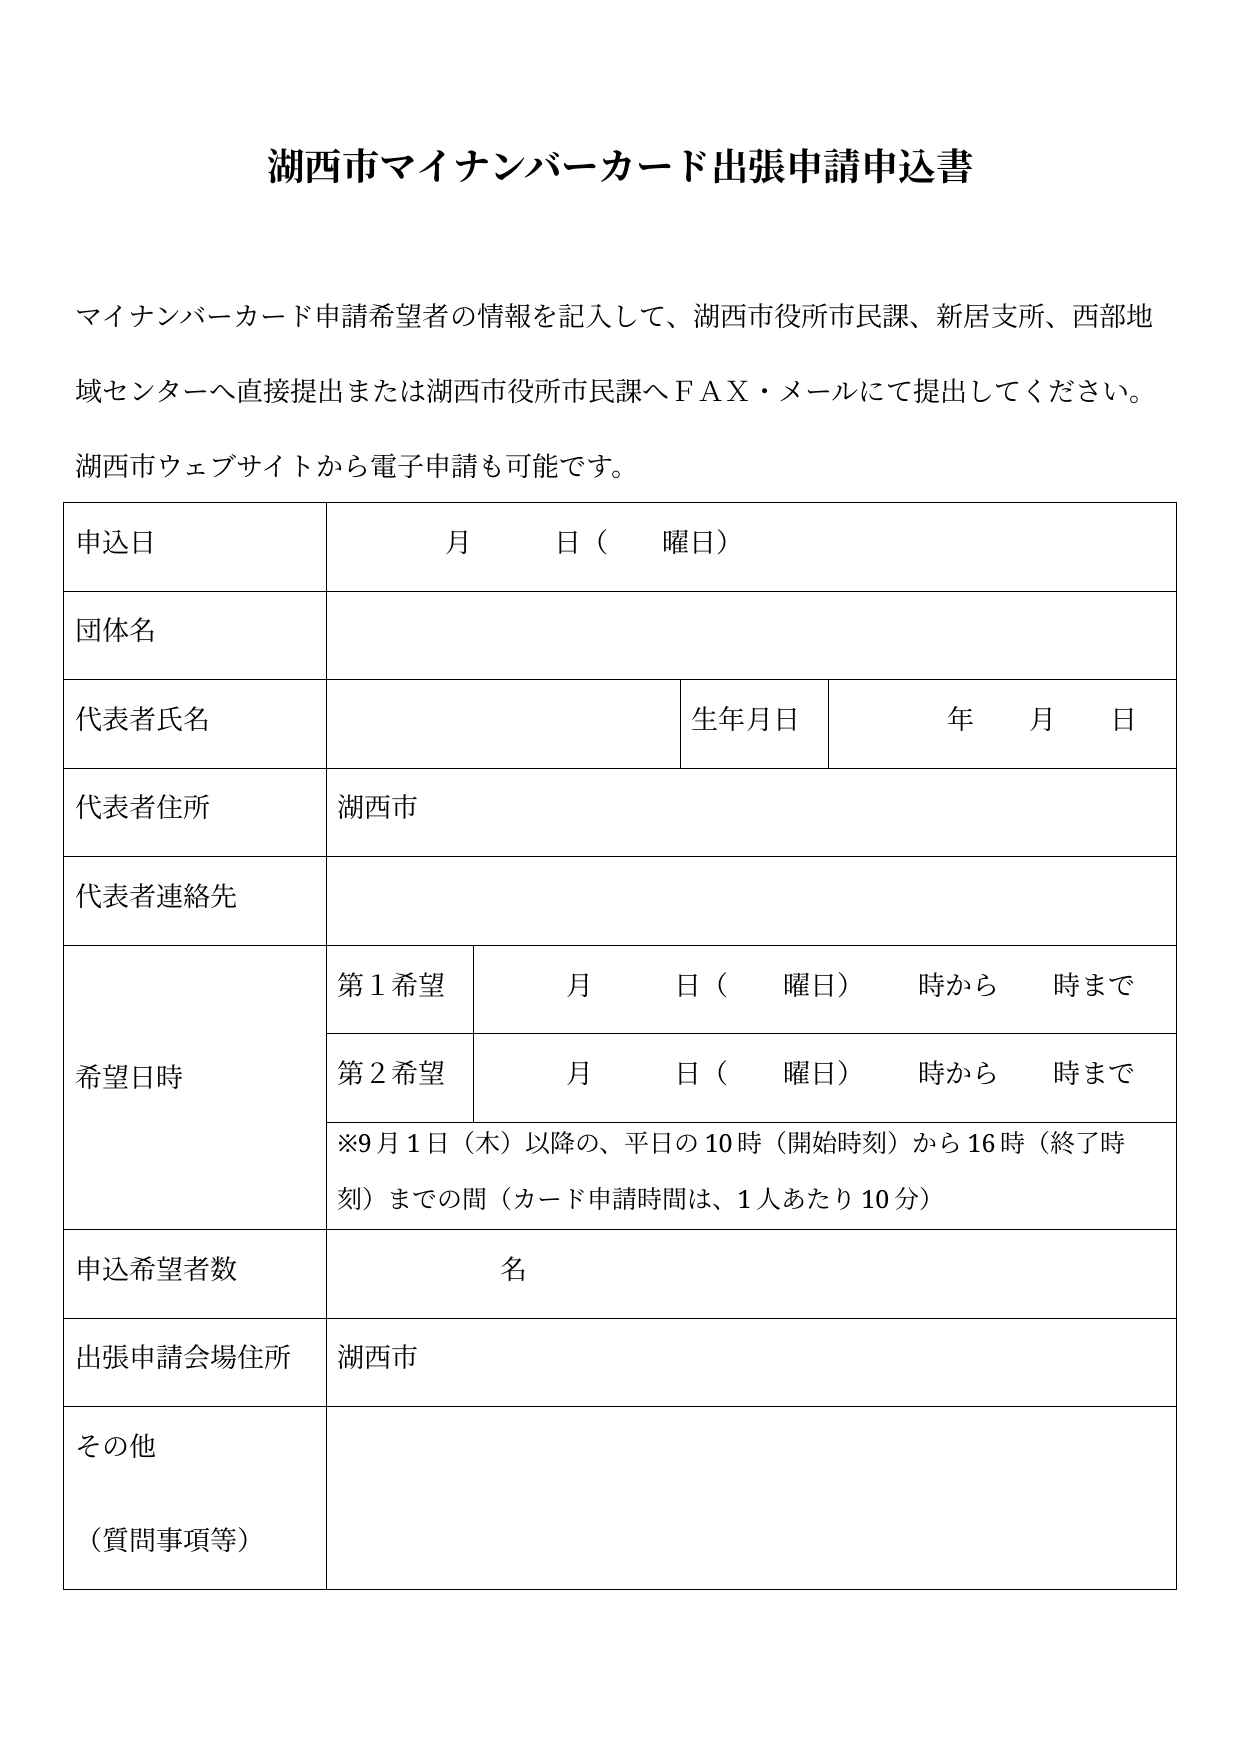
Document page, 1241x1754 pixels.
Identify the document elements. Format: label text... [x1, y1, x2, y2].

text 湖西市マイナンバーカード出張申請申込書 [75, 127, 1165, 202]
table_cell [327, 1407, 1176, 1589]
table_cell 湖西市 [327, 769, 1176, 856]
table_cell 第１希望 [327, 946, 473, 1033]
table_cell [327, 592, 1176, 679]
table_cell 年 月 日 [829, 680, 1176, 768]
text 湖西市ウェブサイトから電子申請も可能です。 [75, 427, 1165, 502]
table_cell 代表者住所 [64, 769, 326, 856]
table_cell 湖西市 [327, 1319, 1176, 1406]
table_cell 生年月日 [681, 680, 828, 768]
table_cell [327, 680, 680, 768]
table_cell その他 （質問事項等） [64, 1407, 326, 1589]
text マイナンバーカード申請希望者の情報を記入して、湖西市役所市民課、新居支所、西部地域センターへ直接提出または湖西市役所市民課へＦＡＸ・メールにて提出してください。 [75, 277, 1165, 427]
table_cell [327, 857, 1176, 945]
table_cell 代表者氏名 [64, 680, 326, 768]
table_cell 月 日（ 曜日） 時から 時まで [474, 1034, 1176, 1122]
table_cell 代表者連絡先 [64, 857, 326, 945]
table_cell ※9月1日（木）以降の、平日の10時（開始時刻）から16時（終了時刻）までの間（カード申請時間は、1人あたり10分） [327, 1123, 1176, 1229]
table_cell 第２希望 [327, 1034, 473, 1122]
table_cell 出張申請会場住所 [64, 1319, 326, 1406]
table_cell 団体名 [64, 592, 326, 679]
table_cell 名 [327, 1230, 1176, 1318]
table_header 月 日（ 曜日） [327, 503, 1176, 591]
table_cell 月 日（ 曜日） 時から 時まで [474, 946, 1176, 1033]
table_header 申込日 [64, 503, 326, 591]
table_cell 希望日時 [64, 946, 326, 1229]
table_cell 申込希望者数 [64, 1230, 326, 1318]
